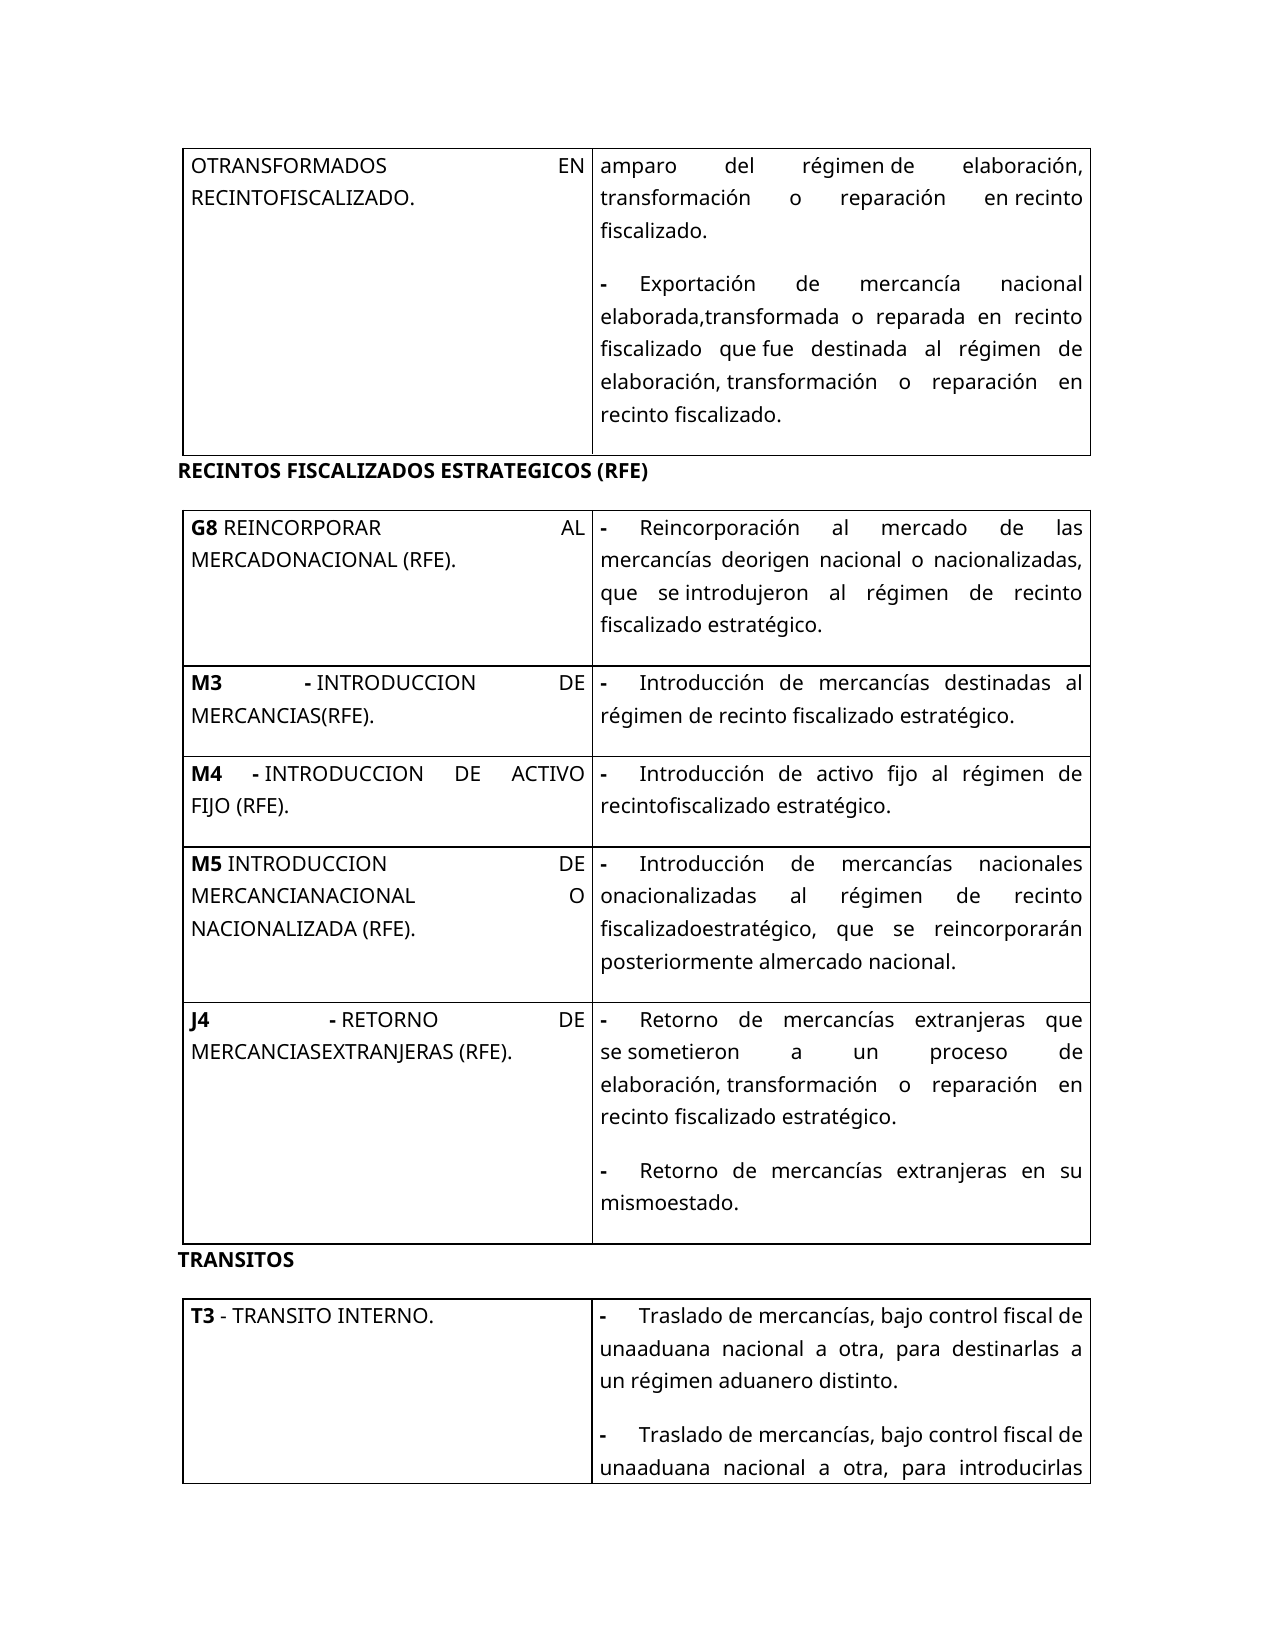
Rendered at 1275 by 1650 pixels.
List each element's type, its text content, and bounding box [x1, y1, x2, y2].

table_header - Reincorporación al mercado de las mercancías deorigen nacional o nacionalizadas, que se introdujeron al régimen de recinto fiscalizado estratégico. [593, 511, 1090, 665]
table_cell M5 INTRODUCCION DE MERCANCIANACIONAL O NACIONALIZADA (RFE). [184, 848, 592, 1002]
table_cell M4 - INTRODUCCION DE ACTIVO FIJO (RFE). [184, 757, 592, 846]
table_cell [184, 149, 592, 454]
table_cell - Introducción de activo fijo al régimen de recintofiscalizado estratégico. [593, 757, 1090, 846]
table_cell - Introducción de mercancías destinadas al régimen de recinto fiscalizado estratégico. [593, 667, 1090, 756]
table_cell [593, 149, 1090, 454]
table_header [593, 1300, 1090, 1483]
table_cell J4 - RETORNO DE MERCANCIASEXTRANJERAS (RFE). [184, 1003, 592, 1243]
table_cell - Introducción de mercancías nacionales onacionalizadas al régimen de recinto fiscalizadoestratégico, que se reincorporarán posteriormente almercado nacional. [593, 848, 1090, 1002]
table_header G8 REINCORPORAR AL MERCADONACIONAL (RFE). [184, 511, 592, 665]
table_cell - Retorno de mercancías extranjeras que se sometieron a un proceso de elaboración, transformación o reparación en recinto fiscalizado estratégico. - Retorno de mercancías extranjeras en su mismoestado. [593, 1003, 1090, 1243]
text RECINTOS FISCALIZADOS ESTRATEGICOS (RFE) [177, 456, 1098, 484]
table_cell M3 - INTRODUCCION DE MERCANCIAS(RFE). [184, 667, 592, 756]
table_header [184, 1300, 591, 1483]
text TRANSITOS [177, 1245, 1098, 1273]
